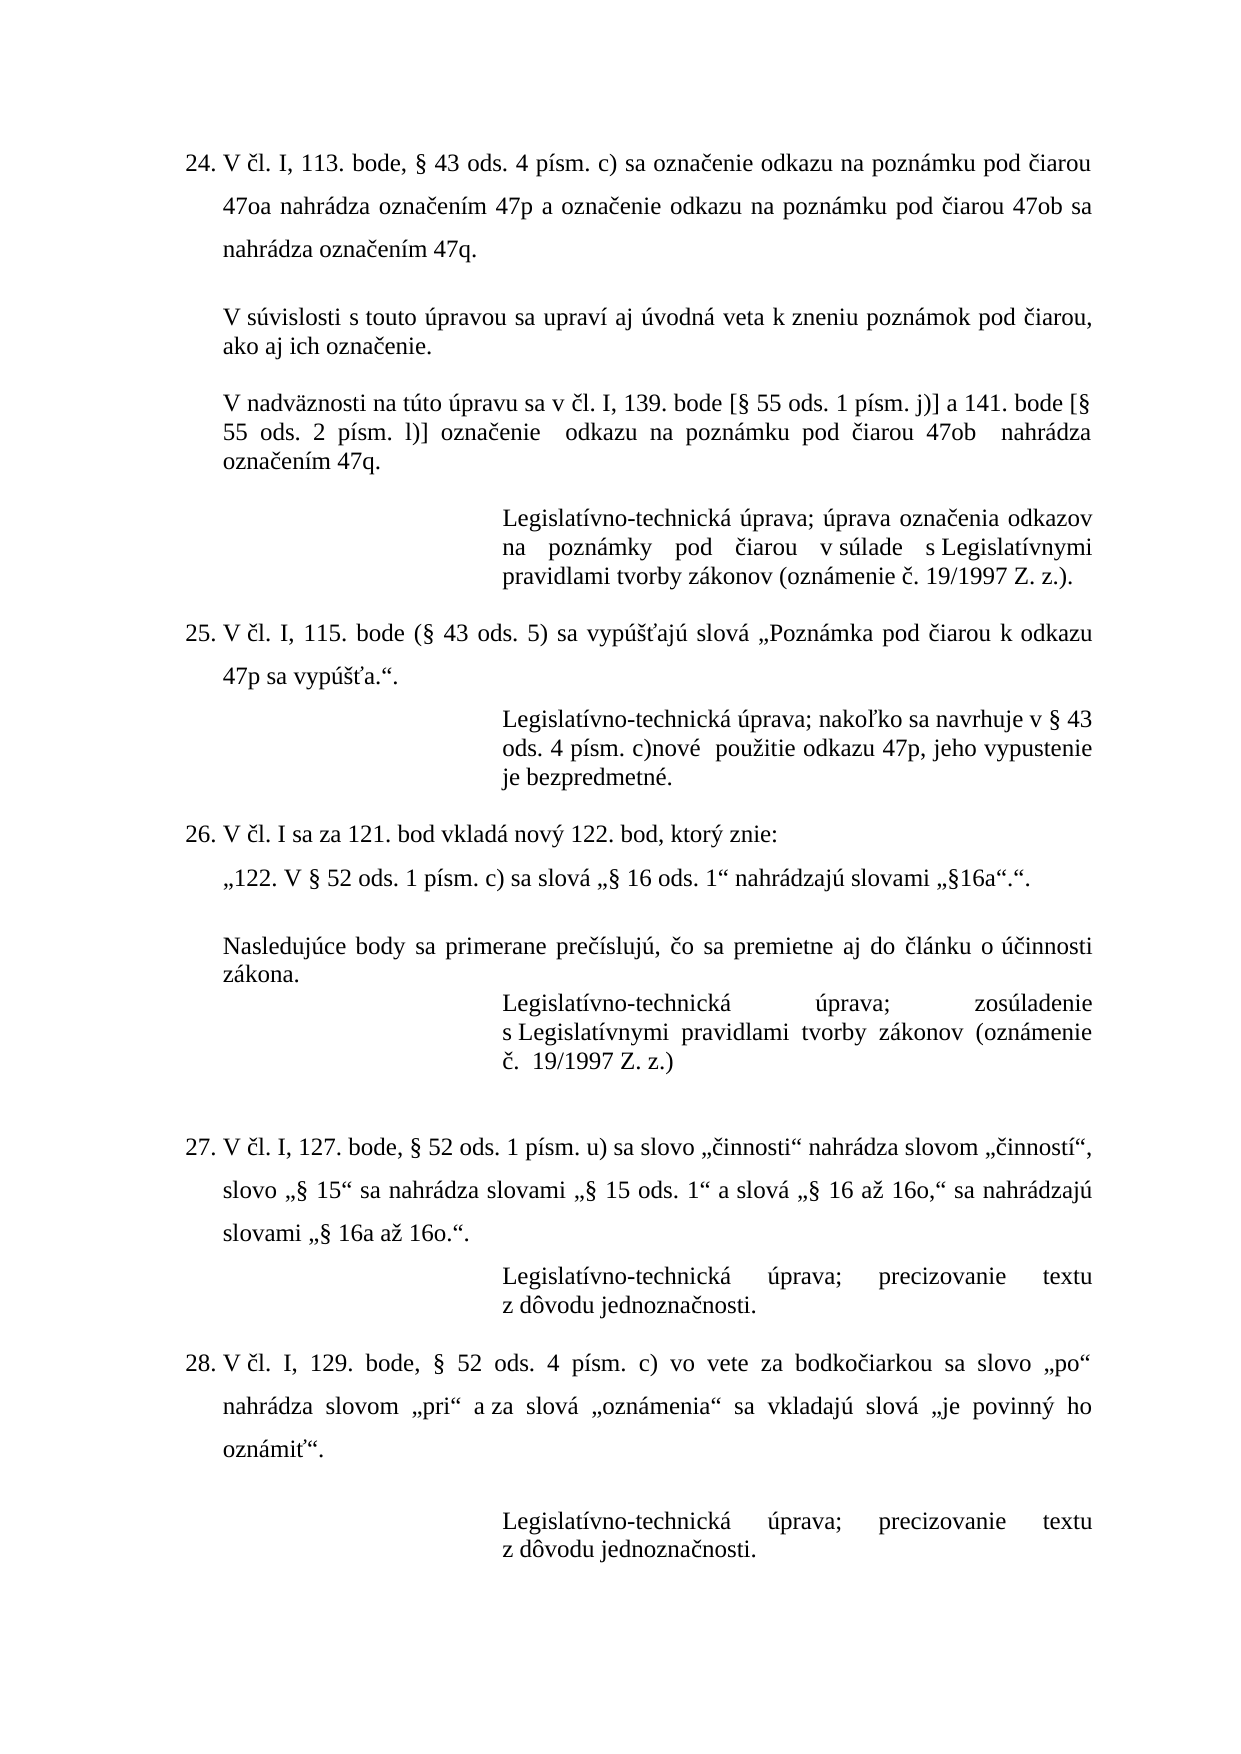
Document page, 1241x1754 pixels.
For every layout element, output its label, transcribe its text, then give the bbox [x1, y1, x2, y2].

text „122. V § 52 ods. 1 písm. c) sa slová „§ 16 ods. 1“ nahrádzajú slovami „§16a“.“. [223, 863, 1093, 891]
text Legislatívno-technická úprava; nakoľko sa navrhuje v § 43 ods. 4 písm. c)nové použitie odkazu 47p, jeho vypustenie je bezpredmetné. [502, 704, 1093, 791]
list V čl. I, 129. bode, § 52 ods. 4 písm. c) vo vete za bodkočiarkou sa slovo „po“ nahrádza slovom „pri“ a za slová „oznámenia“ sa vkladajú slová „je povinný ho oznámiť“. [185, 1348, 1093, 1463]
text Legislatívno-technická úprava; zosúladenie s Legislatívnymi pravidlami tvorby zákonov (oznámenie č. 19/1997 Z. z.) [502, 988, 1093, 1074]
list V čl. I sa za 121. bod vkladá nový 122. bod, ktorý znie: [185, 819, 1093, 848]
list V čl. I, 127. bode, § 52 ods. 1 písm. u) sa slovo „činnosti“ nahrádza slovom „činností“, slovo „§ 15“ sa nahrádza slovami „§ 15 ods. 1“ a slová „§ 16 až 16o,“ sa nahrádzajú slovami „§ 16a až 16o.“. [185, 1132, 1093, 1247]
list V čl. I, 113. bode, § 43 ods. 4 písm. c) sa označenie odkazu na poznámku pod čiarou 47oa nahrádza označením 47p a označenie odkazu na poznámku pod čiarou 47ob sa nahrádza označením 47q. [185, 148, 1093, 263]
text Legislatívno-technická úprava; úprava označenia odkazov na poznámky pod čiarou v súlade s Legislatívnymi pravidlami tvorby zákonov (oznámenie č. 19/1997 Z. z.). [502, 503, 1093, 589]
text Legislatívno-technická úprava; precizovanie textu z dôvodu jednoznačnosti. [502, 1261, 1093, 1319]
text V súvislosti s touto úpravou sa upraví aj úvodná veta k zneniu poznámok pod čiarou, ako aj ich označenie. [223, 302, 1093, 359]
text Legislatívno-technická úprava; precizovanie textu z dôvodu jednoznačnosti. [502, 1506, 1093, 1563]
text V nadväznosti na túto úpravu sa v čl. I, 139. bode [§ 55 ods. 1 písm. j)] a 141. bode [§ 55 ods. 2 písm. l)] označenie odkazu na poznámku pod čiarou 47ob nahrádza označením 47q. [223, 388, 1093, 474]
text Nasledujúce body sa primerane prečíslujú, čo sa premietne aj do článku o účinnosti zákona. [223, 931, 1093, 988]
list V čl. I, 115. bode (§ 43 ods. 5) sa vypúšťajú slová „Poznámka pod čiarou k odkazu 47p sa vypúšťa.“. [185, 618, 1093, 690]
